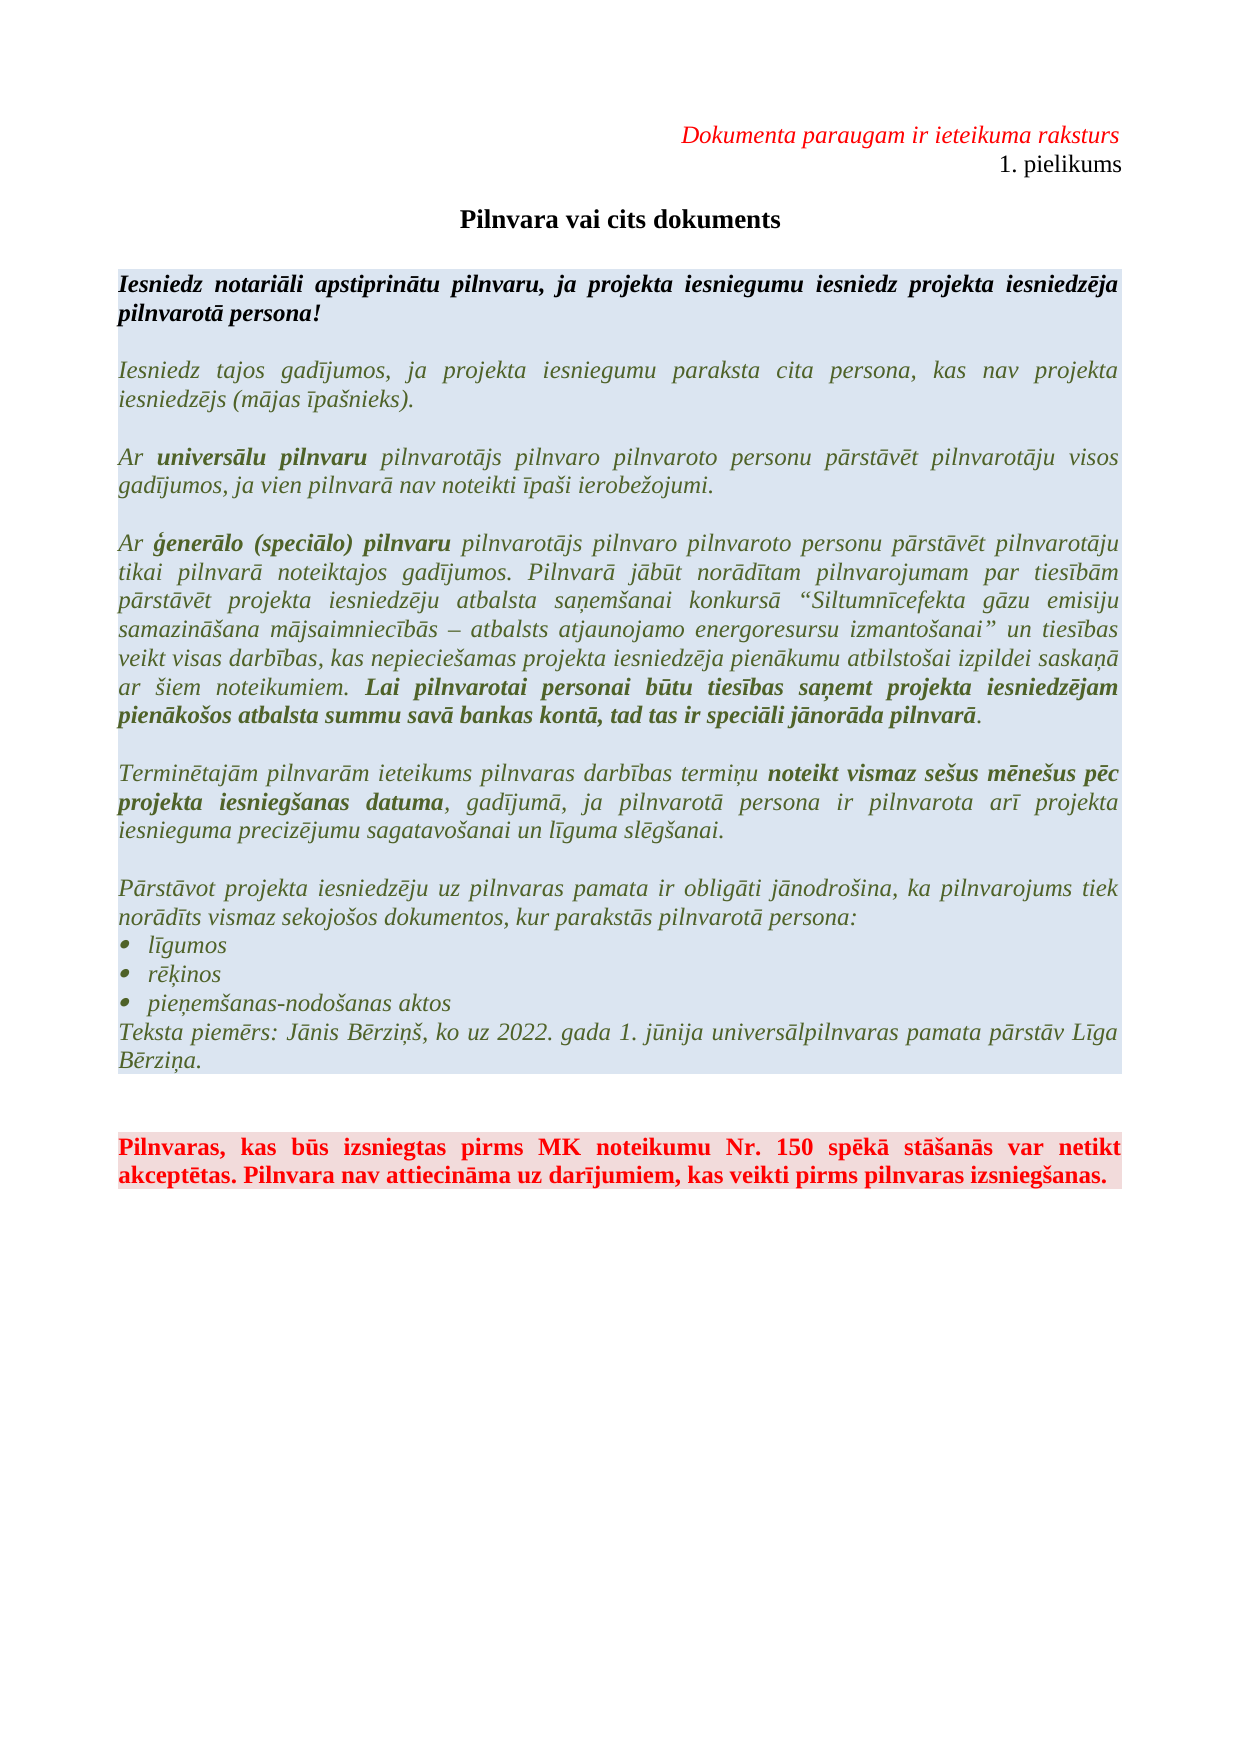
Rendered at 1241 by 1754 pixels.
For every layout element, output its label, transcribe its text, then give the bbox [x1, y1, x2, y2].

text Pilnvaras, kas būs izsniegtas pirms MK noteikumu Nr. 150 spēkā stāšanās var netikt akceptētas. Pilnvara nav attiecināma uz darījumiem, kas veikti pirms pilnvaras izsniegšanas. [118, 1132, 1122, 1189]
subtitle Pilnvara vai cits dokuments [118, 203, 1122, 234]
text Dokumenta paraugam ir ieteikuma raksturs [118, 121, 1122, 149]
text Iesniedz tajos gadījumos, ja projekta iesniegumu paraksta cita persona, kas nav projekta iesniedzējs (mājas īpašnieks). [118, 355, 1122, 413]
text Iesniedz notariāli apstiprinātu pilnvaru, ja projekta iesniegumu iesniedz projekta iesniedzēja pilnvarotā persona! [118, 269, 1122, 327]
text Ar ģenerālo (speciālo) pilnvaru pilnvarotājs pilnvaro pilnvaroto personu pārstāvēt pilnvarotāju tikai pilnvarā noteiktajos gadījumos. Pilnvarā jābūt norādītam pilnvarojumam par tiesībām pārstāvēt projekta iesniedzēju atbalsta saņemšanai konkursā “Siltumnīcefekta gāzu emisiju samazināšana mājsaimniecībās – atbalsts atjaunojamo energoresursu izmantošanai” un tiesības veikt visas darbības, kas nepieciešamas projekta iesniedzēja pienākumu atbilstošai izpildei saskaņā ar šiem noteikumiem. Lai pilnvarotai personai būtu tiesības saņemt projekta iesniedzējam pienākošos atbalsta summu savā bankas kontā, tad tas ir speciāli jānorāda pilnvarā. [118, 528, 1122, 729]
text Terminētajām pilnvarām ieteikums pilnvaras darbības termiņu noteikt vismaz sešus mēnešus pēc projekta iesniegšanas datuma, gadījumā, ja pilnvarotā persona ir pilnvarota arī projekta iesnieguma precizējumu sagatavošanai un līguma slēgšanai. [118, 758, 1122, 844]
text Ar universālu pilnvaru pilnvarotājs pilnvaro pilnvaroto personu pārstāvēt pilnvarotāju visos gadījumos, ja vien pilnvarā nav noteikti īpaši ierobežojumi. [118, 442, 1122, 499]
text Pārstāvot projekta iesniedzēju uz pilnvaras pamata ir obligāti jānodrošina, ka pilnvarojums tiek norādīts vismaz sekojošos dokumentos, kur parakstās pilnvarotā persona: [118, 873, 1122, 930]
list līgumos [118, 930, 1122, 959]
text Teksta piemērs: Jānis Bērziņš, ko uz 2022. gada 1. jūnija universālpilnvaras pamata pārstāv Līga Bērziņa. [118, 1017, 1122, 1074]
list rēķinos [118, 959, 1122, 988]
text 1. pielikums [118, 149, 1122, 178]
list pieņemšanas-nodošanas aktos [118, 988, 1122, 1017]
